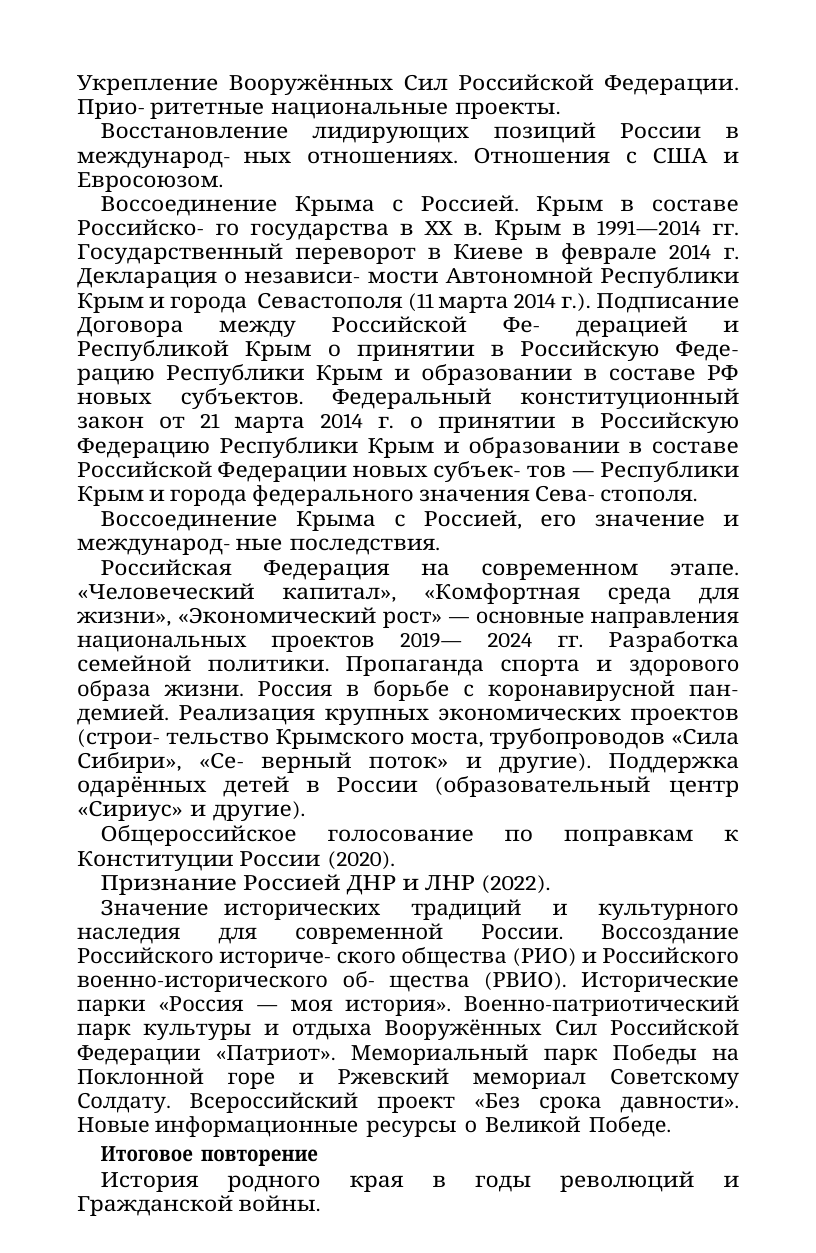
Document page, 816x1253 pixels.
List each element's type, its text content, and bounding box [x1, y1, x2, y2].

text Общероссийское голосование по поправкам к Конституции России (2020). [77, 823, 739, 871]
text Российская Федерация на современном этапе. «Человеческий капитал», «Комфортная среда для жизни», «Экономический рост» — основные направления национальных проектов 2019— 2024 гг. Разработка семейной политики. Пропаганда спорта и здорового образа жизни. Россия в борьбе с коронавирусной пан- демией. Реализация крупных экономических проектов (строи- тельство Крымского моста, трубопроводов «Сила Сибири», «Се- верный поток» и другие). Поддержка одарённых детей в России (образовательный центр «Сириус» и другие). [77, 556, 739, 822]
text Итоговое повторение [100, 1139, 755, 1168]
text Восстановление лидирующих позиций России в международ- ных отношениях. Отношения с США и Евросоюзом. [77, 120, 739, 192]
text История родного края в годы революций и Гражданской войны. [77, 1168, 739, 1216]
text Укрепление Вооружённых Сил Российской Федерации. Прио- ритетные национальные проекты. [77, 72, 739, 120]
text Значение исторических традиций и культурного наследия для современной России. Воссоздание Российского историче- ского общества (РИО) и Российского военно-исторического об- щества (РВИО). Исторические парки «Россия — моя история». Военно-патриотический парк культуры и отдыха Вооружённых Сил Российской Федерации «Патриот». Мемориальный парк Победы на Поклонной горе и Ржевский мемориал Советскому Солдату. Всероссийский проект «Без срока давности». Новые информационные ресурсы о Великой Победе. [77, 896, 739, 1138]
text Воссоединение Крыма с Россией, его значение и международ- ные последствия. [77, 508, 739, 556]
text Признание Россией ДНР и ЛНР (2022). [100, 872, 755, 896]
text Воссоединение Крыма с Россией. Крым в составе Российско- го государства в XX в. Крым в 1991—2014 гг. Государственный переворот в Киеве в феврале 2014 г. Декларация о независи- мости Автономной Республики Крым и города Севастополя (11 марта 2014 г.). Подписание Договора между Российской Фе- дерацией и Республикой Крым о принятии в Российскую Феде- рацию Республики Крым и образовании в составе РФ новых субъектов. Федеральный конституционный закон от 21 марта 2014 г. о принятии в Российскую Федерацию Республики Крым и образовании в составе Российской Федерации новых субъек- тов — Республики Крым и города федерального значения Сева- стополя. [77, 193, 739, 507]
